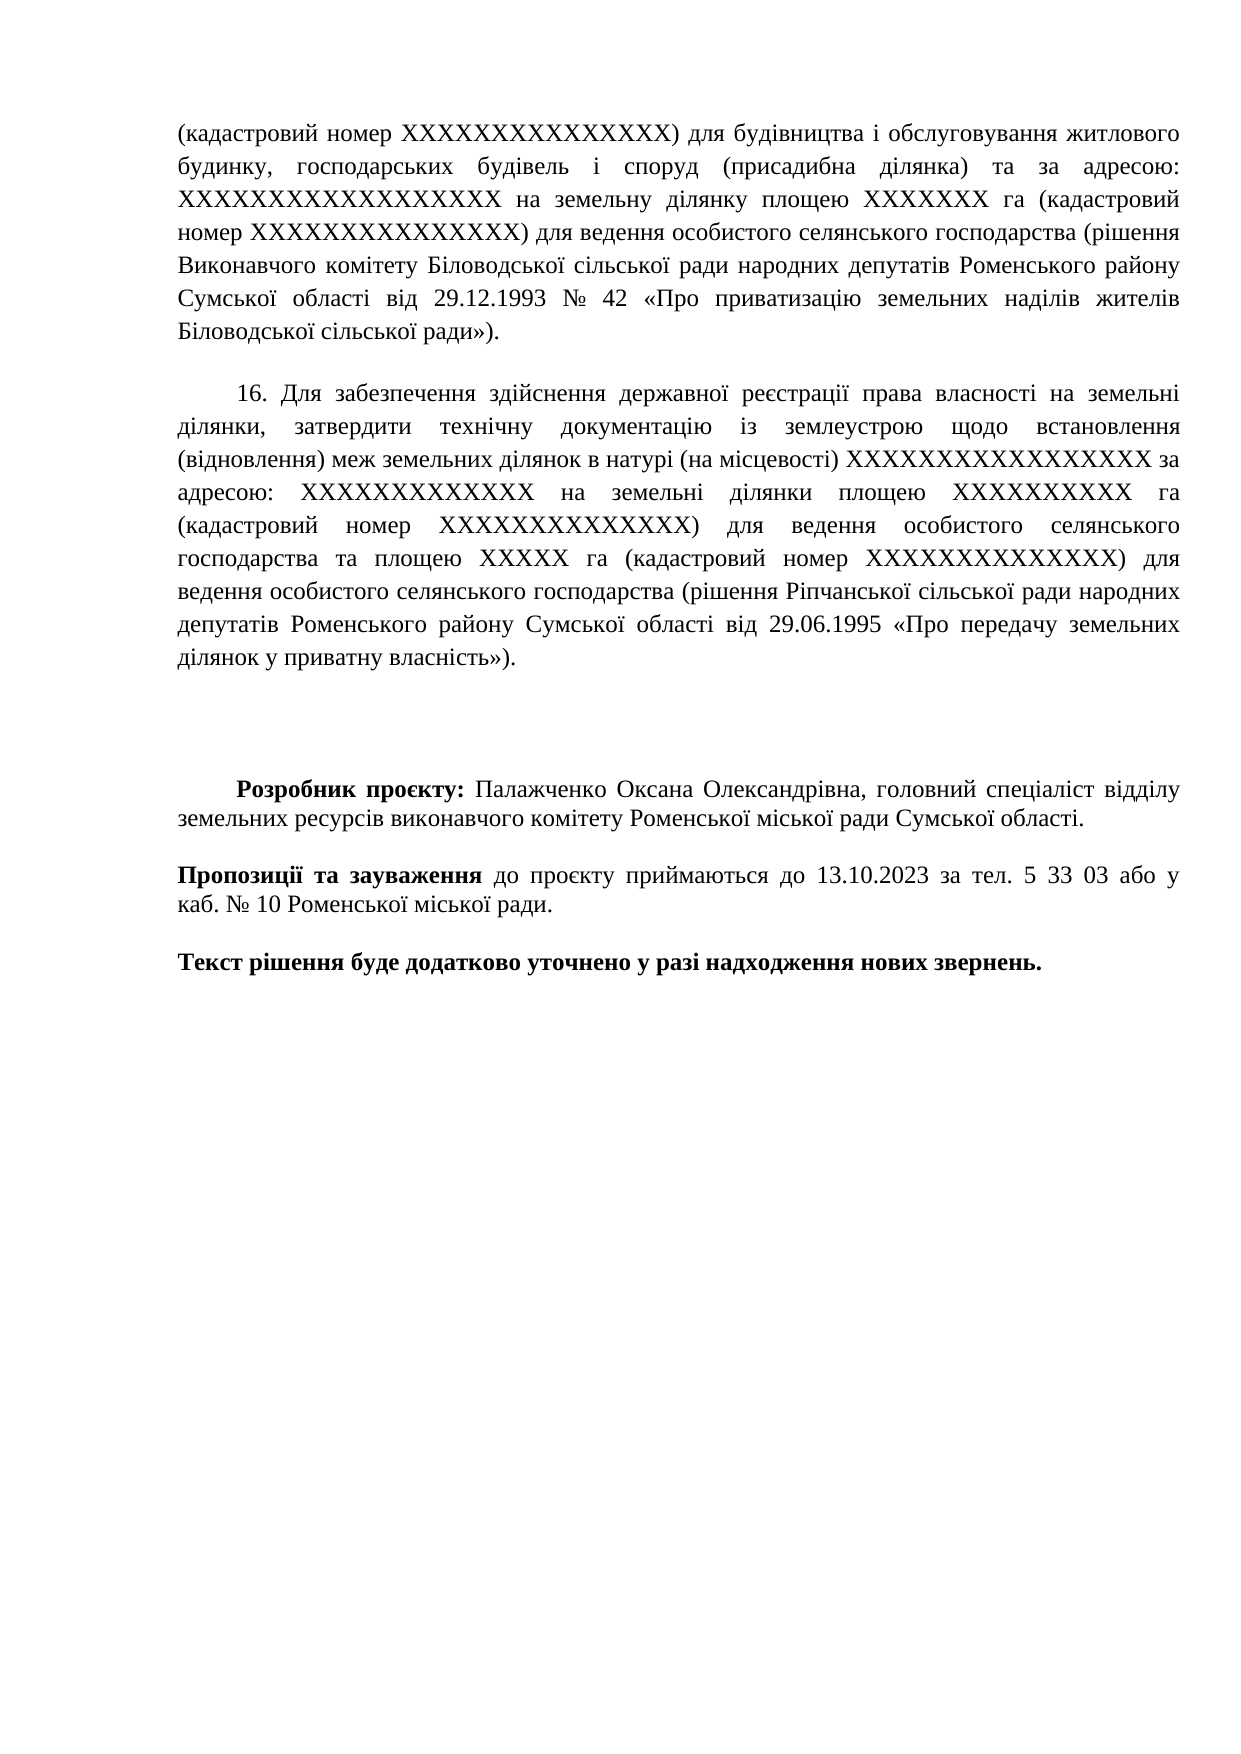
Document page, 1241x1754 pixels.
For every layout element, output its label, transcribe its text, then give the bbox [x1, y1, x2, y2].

text Пропозиції та зауваження до проєкту приймаються до 13.10.2023 за тел. 5 33 03 або у каб. № 10 Роменської міської ради. [177, 861, 1181, 918]
text Розробник проєкту: Палажченко Оксана Олександрівна, головний спеціаліст відділу земельних ресурсів виконавчого комітету Роменської міської ради Сумської області. [177, 774, 1181, 832]
list Для забезпечення здійснення державної реєстрації права власності на земельні ділянки, затвердити технічну документацію із землеустрою щодо встановлення (відновлення) меж земельних ділянок в натурі (на місцевості) ХХХХХХХХХХХХХХХХХ за адресою: ХХХХХХХХХХХХХ на земельні ділянки площею ХХХХХХХХХХ га (кадастровий номер ХХХХХХХХХХХХХХ) для ведення особистого селянського господарства та площею ХХХХХ га (кадастровий номер ХХХХХХХХХХХХХХ) для ведення особистого селянського господарства (рішення Ріпчанської сільської ради народних депутатів Роменського району Сумської області від 29.06.1995 «Про передачу земельних ділянок у приватну власність»). [177, 378, 1181, 671]
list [177, 118, 1181, 345]
text Текст рішення буде додатково уточнено у разі надходження нових звернень. [177, 947, 1181, 976]
